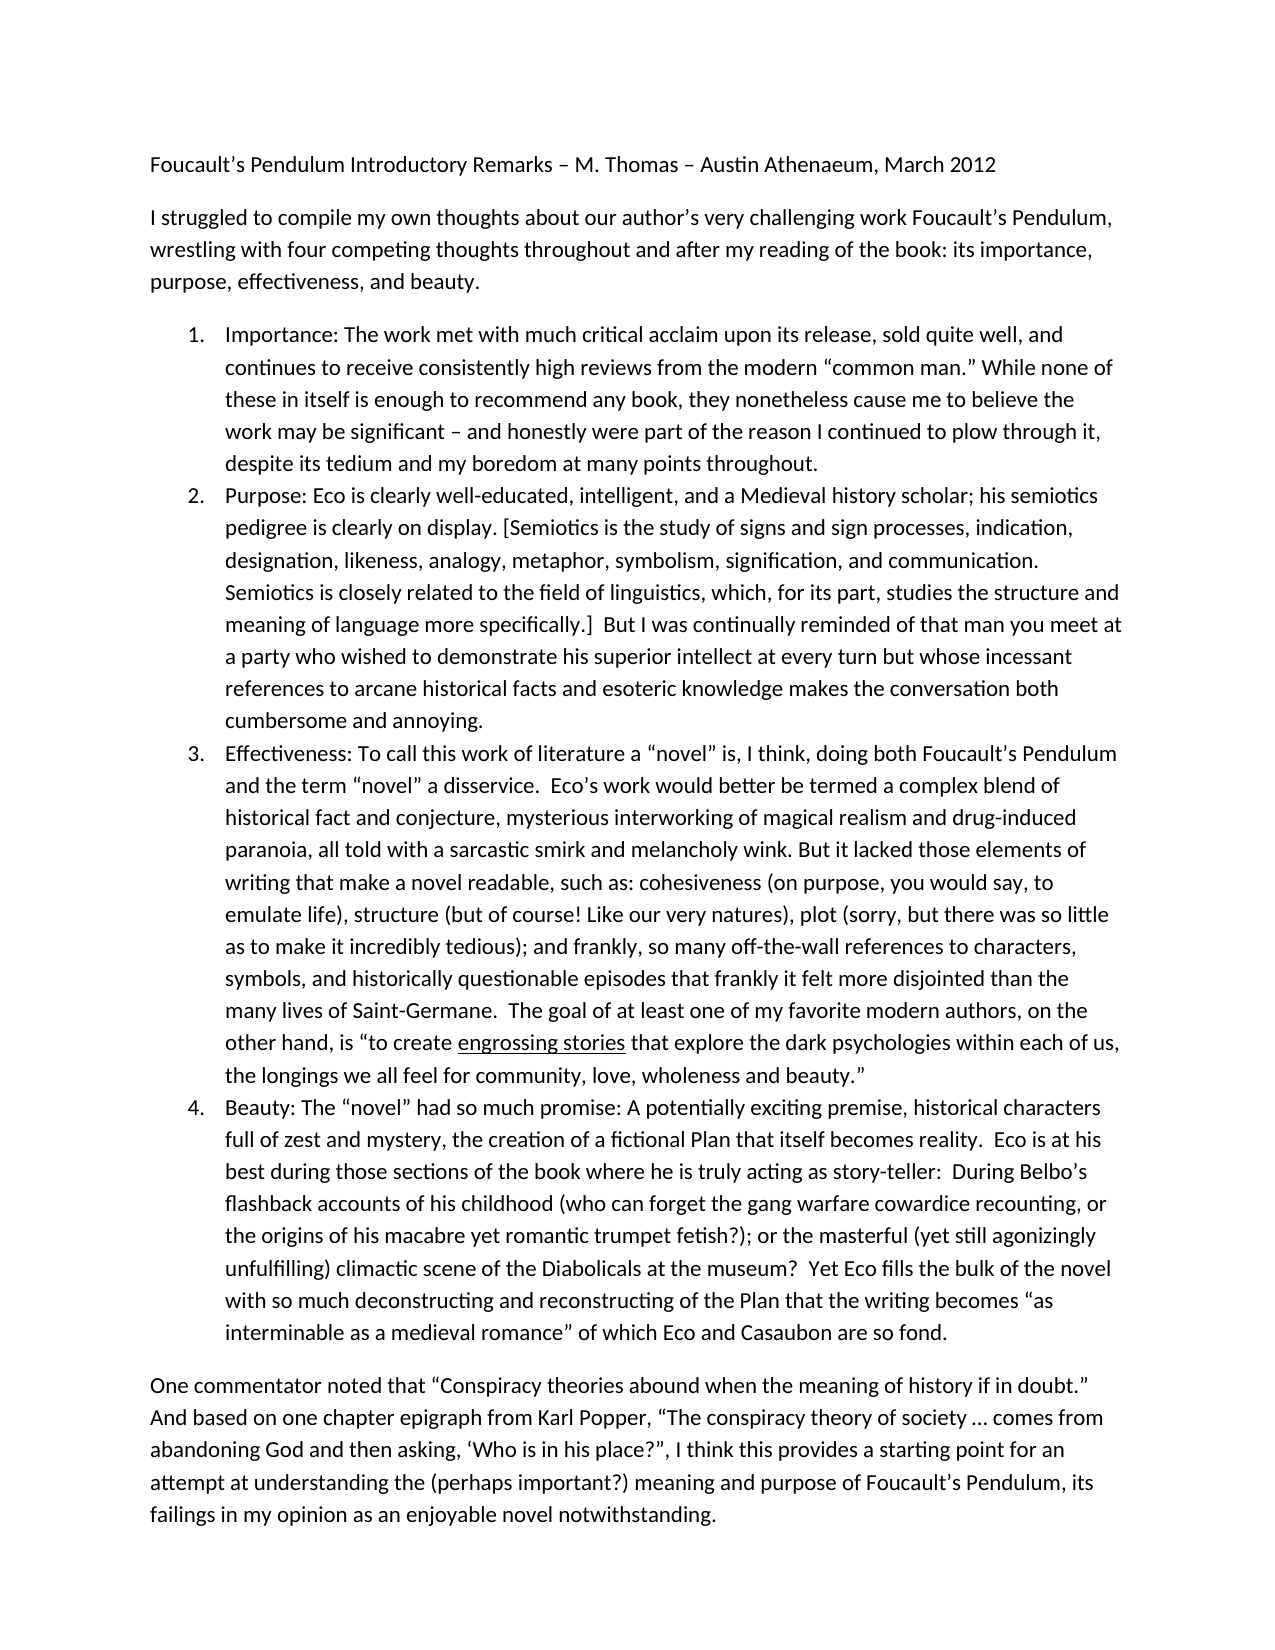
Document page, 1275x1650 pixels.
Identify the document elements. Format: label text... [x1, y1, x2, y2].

list Purpose: Eco is clearly well-educated, intelligent, and a Medieval history scholar; his semiotics pedigree is clearly on display. [Semiotics is the study of signs and sign processes, indication, designation, likeness, analogy, metaphor, symbolism, signification, and communication. Semiotics is closely related to the field of linguistics, which, for its part, studies the structure and meaning of language more specifically.] But I was continually reminded of that man you meet at a party who wished to demonstrate his superior intellect at every turn but whose incessant references to arcane historical facts and esoteric knowledge makes the conversation both cumbersome and annoying. [187, 481, 1125, 735]
list Effectiveness: To call this work of literature a “novel” is, I think, doing both Foucault’s Pendulum and the term “novel” a disservice. Eco’s work would better be termed a complex blend of historical fact and conjecture, mysterious interworking of magical realism and drug-induced paranoia, all told with a sarcastic smirk and melancholy wink. But it lacked those elements of writing that make a novel readable, such as: cohesiveness (on purpose, you would say, to emulate life), structure (but of course! Like our very natures), plot (sorry, but there was so little as to make it incredibly tedious); and frankly, so many off-the-wall references to characters, symbols, and historically questionable episodes that frankly it felt more disjointed than the many lives of Saint-Germane. The goal of at least one of my favorite modern authors, on the other hand, is “to create engrossing stories that explore the dark psychologies within each of us, the longings we all feel for community, love, wholeness and beauty.” [187, 739, 1125, 1089]
text Foucault’s Pendulum Introductory Remarks – M. Thomas – Austin Athenaeum, March 2012 [150, 150, 1125, 178]
text One commentator noted that “Conspiracy theories abound when the meaning of history if in doubt.” And based on one chapter epigraph from Karl Popper, “The conspiracy theory of society … comes from abandoning God and then asking, ‘Who is in his place?”, I think this provides a starting point for an attempt at understanding the (perhaps important?) meaning and purpose of Foucault’s Pendulum, its failings in my opinion as an enjoyable novel notwithstanding. [150, 1371, 1125, 1528]
text I struggled to compile my own thoughts about our author’s very challenging work Foucault’s Pendulum, wrestling with four competing thoughts throughout and after my reading of the book: its importance, purpose, effectiveness, and beauty. [150, 203, 1125, 295]
list Importance: The work met with much critical acclaim upon its release, sold quite well, and continues to receive consistently high reviews from the modern “common man.” While none of these in itself is enough to recommend any book, they nonetheless cause me to believe the work may be significant – and honestly were part of the reason I continued to plow through it, despite its tedium and my boredom at many points throughout. [187, 320, 1125, 477]
list Beauty: The “novel” had so much promise: A potentially exciting premise, historical characters full of zest and mystery, the creation of a fictional Plan that itself becomes reality. Eco is at his best during those sections of the book where he is truly acting as story-teller: During Belbo’s flashback accounts of his childhood (who can forget the gang warfare cowardice recounting, or the origins of his macabre yet romantic trumpet fetish?); or the masterful (yet still agonizingly unfulfilling) climactic scene of the Diabolicals at the museum? Yet Eco fills the bulk of the novel with so much deconstructing and reconstructing of the Plan that the writing becomes “as interminable as a medieval romance” of which Eco and Casaubon are so fond. [187, 1093, 1125, 1346]
